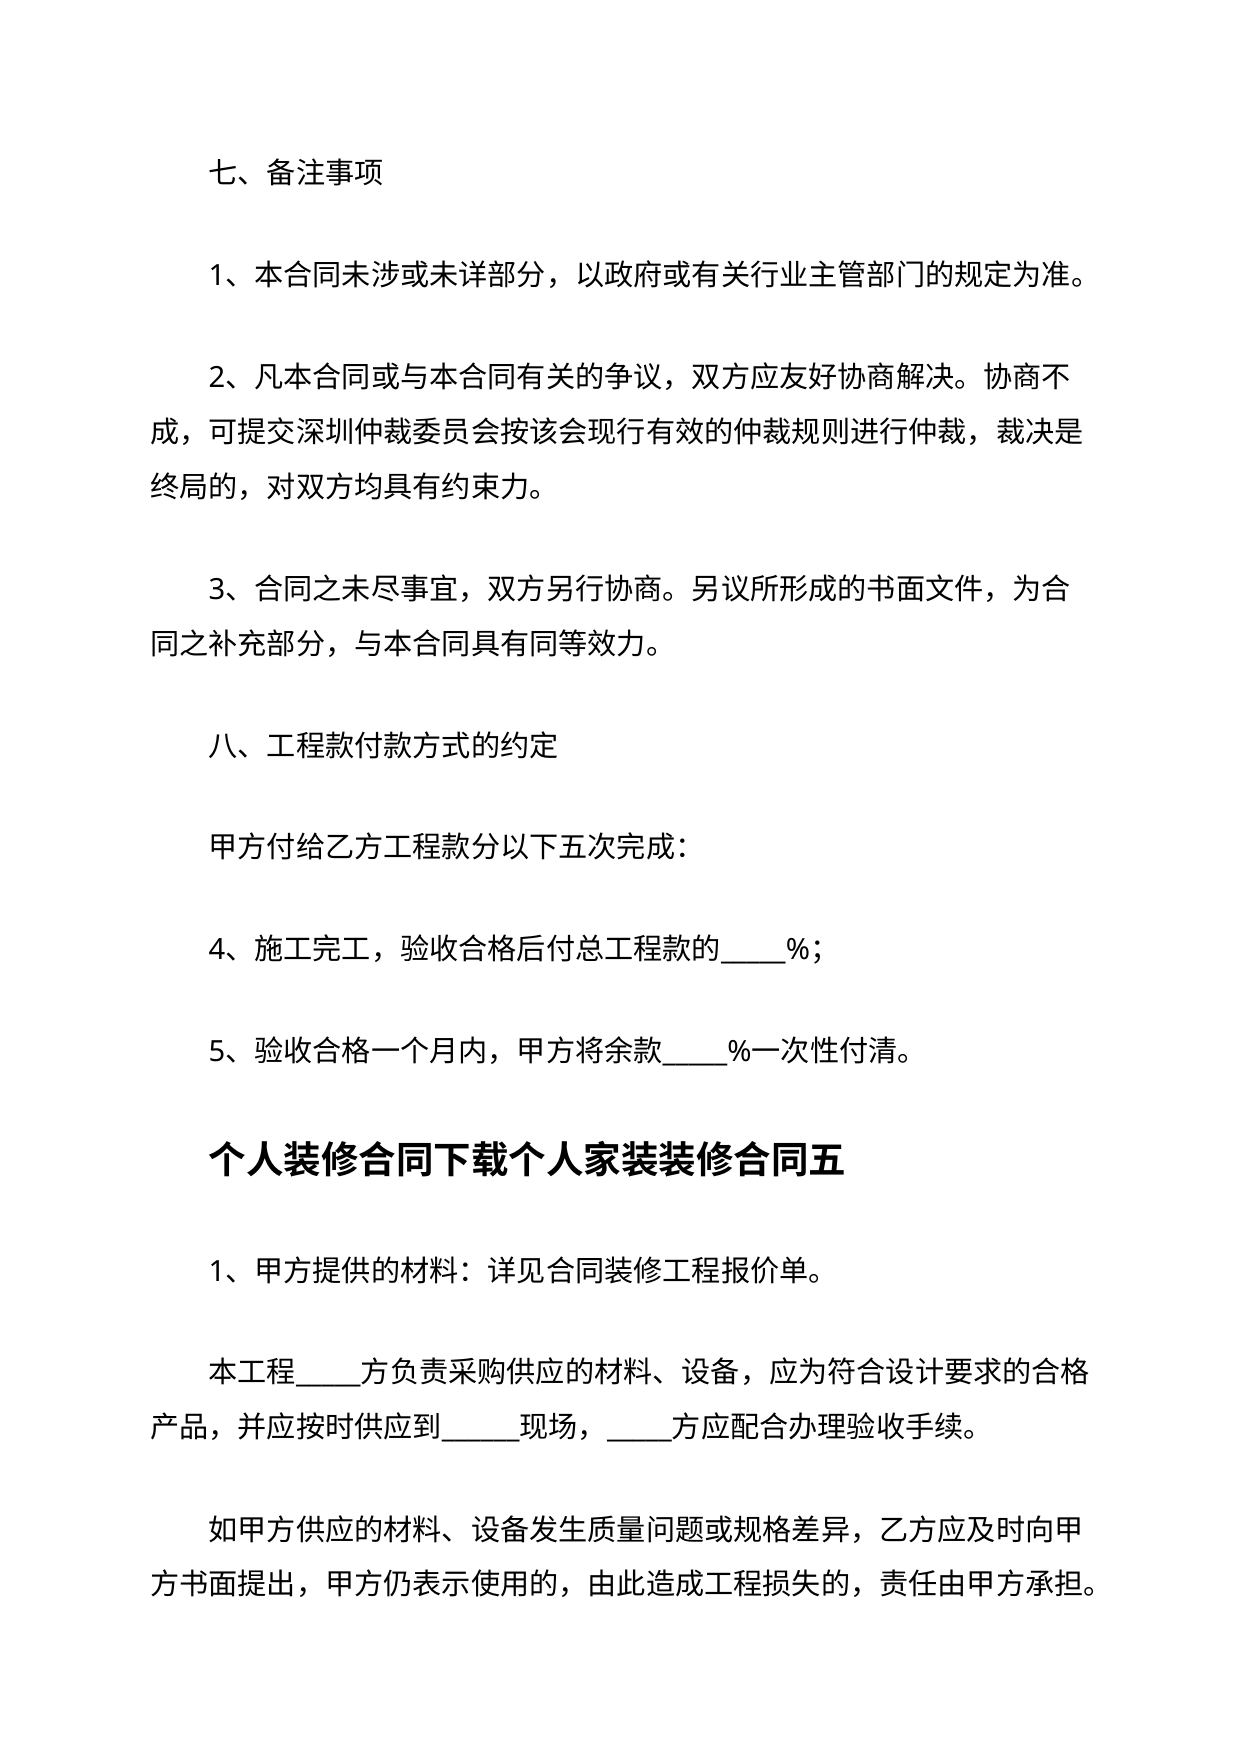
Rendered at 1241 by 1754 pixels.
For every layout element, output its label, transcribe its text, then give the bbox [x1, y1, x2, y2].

text 甲方付给乙方工程款分以下五次完成： [150, 824, 1090, 866]
text 1、甲方提供的材料：详见合同装修工程报价单。 [150, 1247, 1090, 1289]
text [150, 1506, 1090, 1603]
text 1、本合同未涉或未详部分，以政府或有关行业主管部门的规定为准。 [150, 252, 1090, 294]
text 4、施工完工，验收合格后付总工程款的_____%； [150, 926, 1090, 968]
text 八、工程款付款方式的约定 [150, 722, 1090, 764]
text 本工程_____方负责采购供应的材料、设备，应为符合设计要求的合格产品，并应按时供应到______现场，_____方应配合办理验收手续。 [150, 1349, 1090, 1446]
text 个人装修合同下载个人家装装修合同五 [150, 1130, 1090, 1184]
text 5、验收合格一个月内，甲方将余款_____%一次性付清。 [150, 1028, 1090, 1070]
text 3、合同之未尽事宜，双方另行协商。另议所形成的书面文件，为合同之补充部分，与本合同具有同等效力。 [150, 565, 1090, 663]
text 2、凡本合同或与本合同有关的争议，双方应友好协商解决。协商不成，可提交深圳仲裁委员会按该会现行有效的仲裁规则进行仲裁，裁决是终局的，对双方均具有约束力。 [150, 354, 1090, 506]
text 七、备注事项 [150, 150, 1090, 192]
